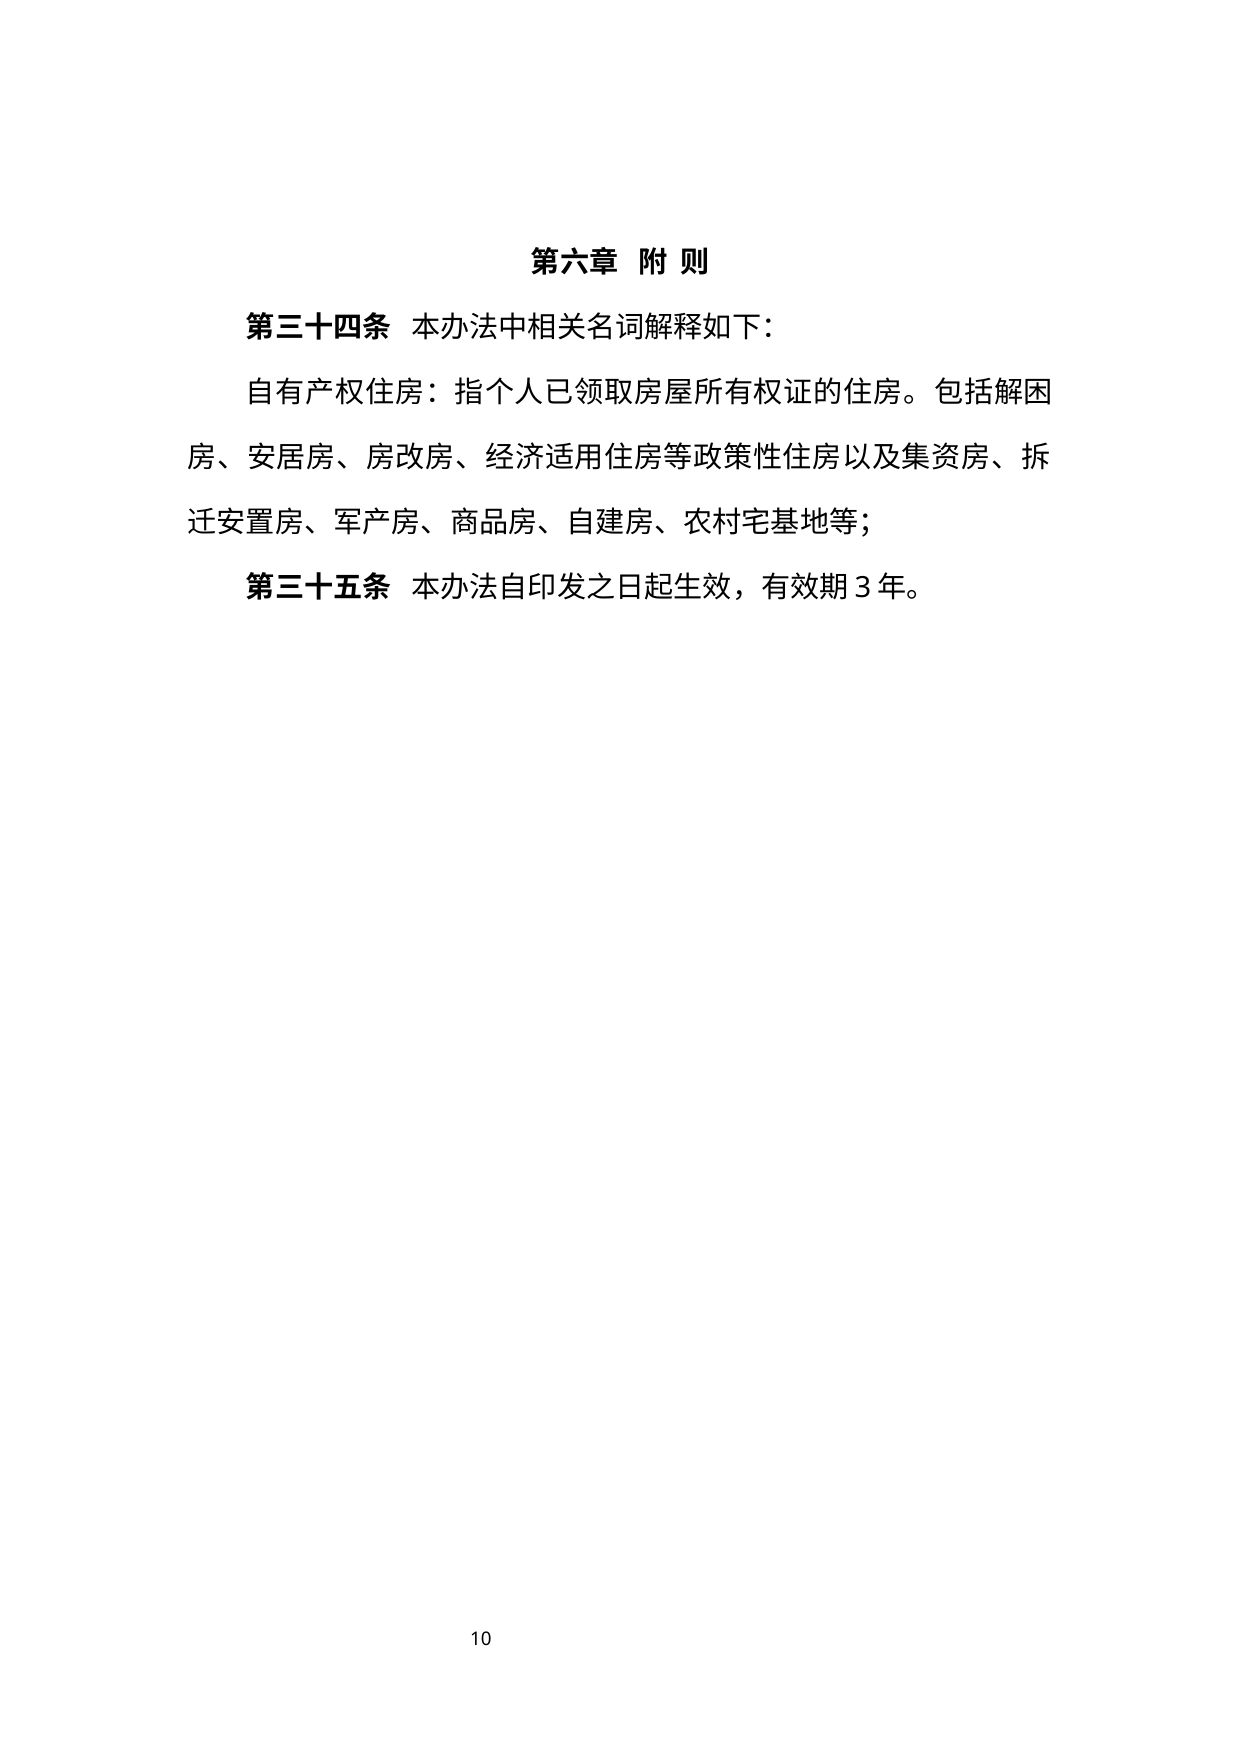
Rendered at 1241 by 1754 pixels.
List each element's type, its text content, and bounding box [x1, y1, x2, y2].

text 第三十五条 本办法自印发之日起生效，有效期3年。 [187, 552, 1053, 617]
text 第三十四条 本办法中相关名词解释如下： [187, 292, 1053, 357]
text 自有产权住房：指个人已领取房屋所有权证的住房。包括解困房、安居房、房改房、经济适用住房等政策性住房以及集资房、拆迁安置房、军产房、商品房、自建房、农村宅基地等； [187, 357, 1053, 552]
text 第六章 附 则 [187, 227, 1053, 292]
